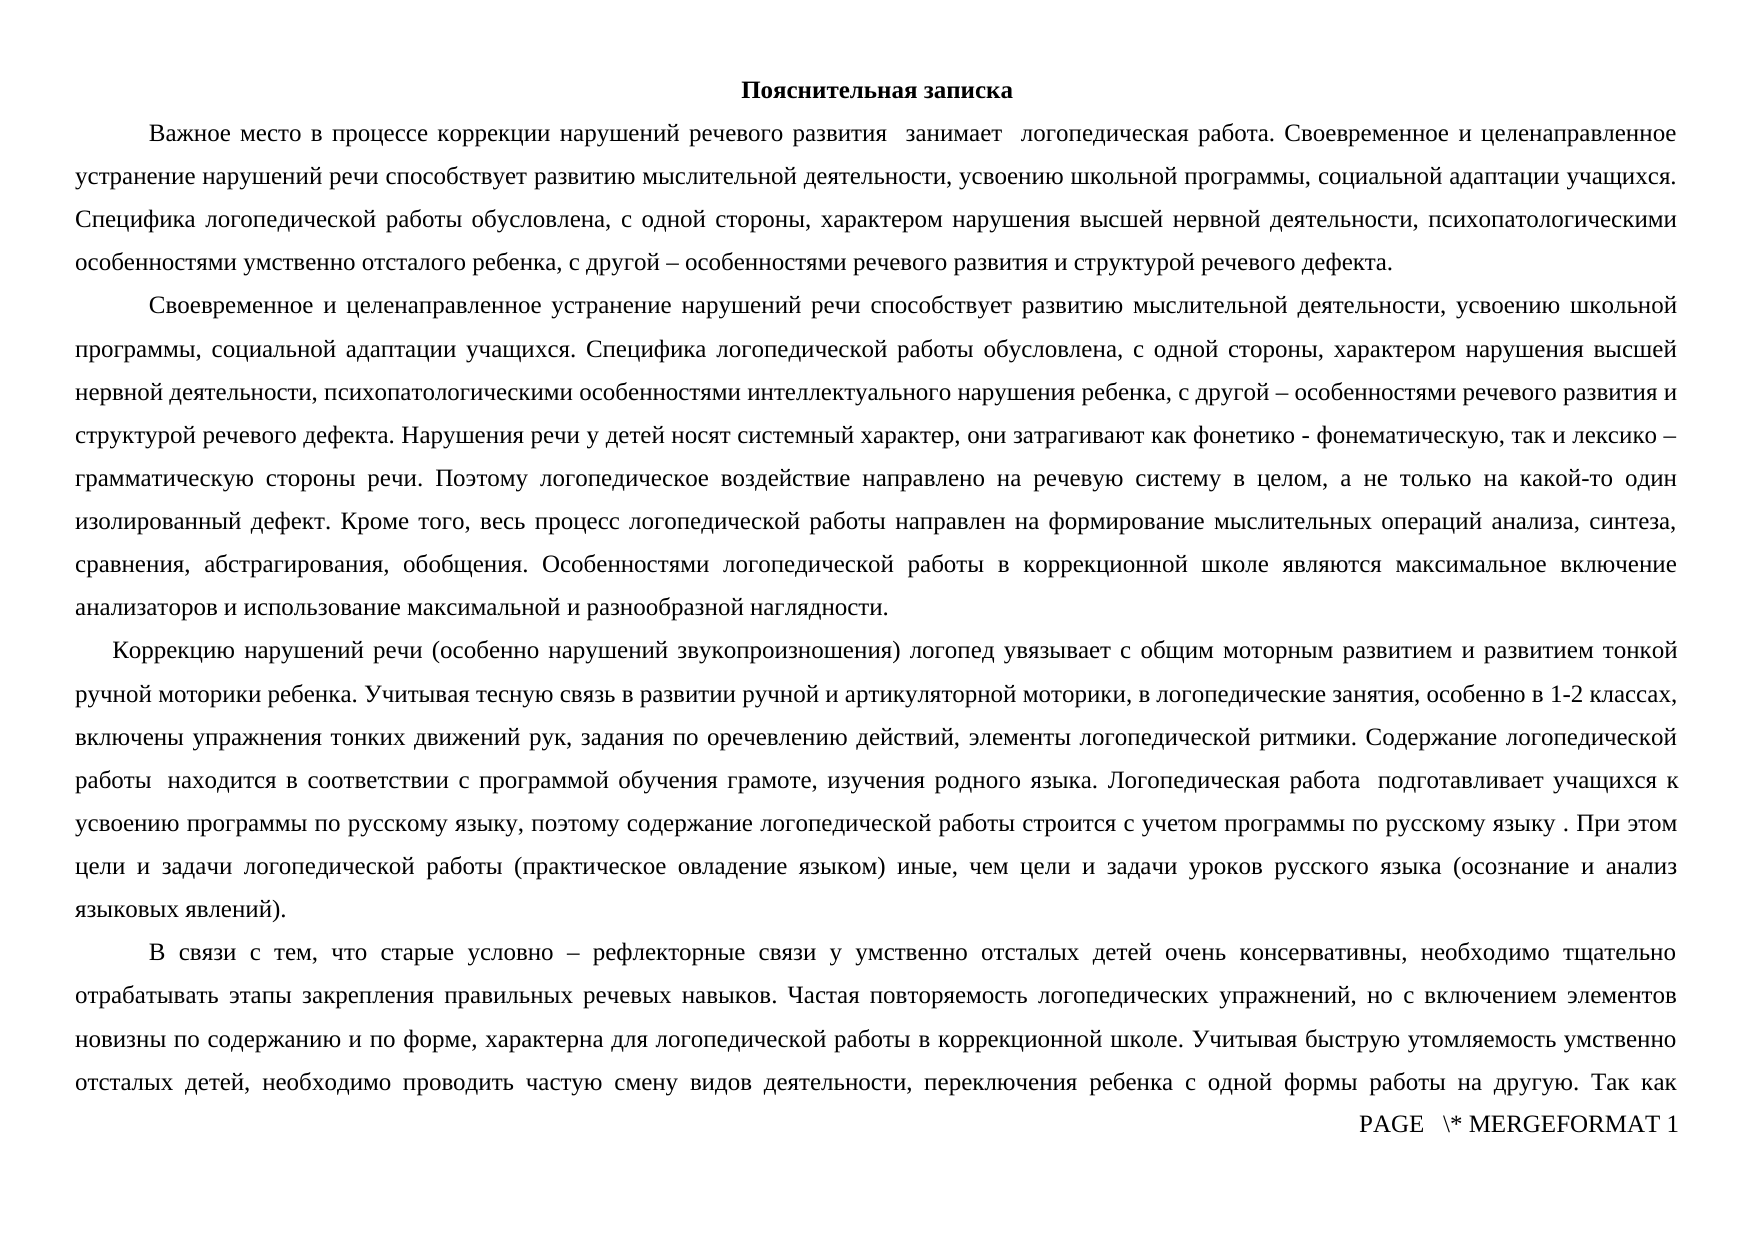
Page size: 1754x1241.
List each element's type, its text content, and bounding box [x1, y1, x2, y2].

text Своевременное и целенаправленное устранение нарушений речи способствует развитию мыслительной деятельности, усвоению школьной программы, социальной адаптации учащихся. Специфика логопедической работы обусловлена, с одной стороны, характером нарушения высшей нервной деятельности, психопатологическими особенностями интеллектуального нарушения ребенка, с другой – особенностями речевого развития и структурой речевого дефекта. Нарушения речи у детей носят системный характер, они затрагивают как фонетико - фонематическую, так и лексико – грамматическую стороны речи. Поэтому логопедическое воздействие направлено на речевую систему в целом, а не только на какой-то один изолированный дефект. Кроме того, весь процесс логопедической работы направлен на формирование мыслительных операций анализа, синтеза, сравнения, абстрагирования, обобщения. Особенностями логопедической работы в коррекционной школе являются максимальное включение анализаторов и использование максимальной и разнообразной наглядности. [75, 291, 1679, 621]
text Пояснительная записка [75, 75, 1679, 104]
text Коррекцию нарушений речи (особенно нарушений звукопроизношения) логопед увязывает с общим моторным развитием и развитием тонкой ручной моторики ребенка. Учитывая тесную связь в развитии ручной и артикуляторной моторики, в логопедические занятия, особенно в 1-2 классах, включены упражнения тонких движений рук, задания по оречевлению действий, элементы логопедической ритмики. Содержание логопедической работы находится в соответствии с программой обучения грамоте, изучения родного языка. Логопедическая работа подготавливает учащихся к усвоению программы по русскому языку, поэтому содержание логопедической работы строится с учетом программы по русскому языку . При этом цели и задачи логопедической работы (практическое овладение языком) иные, чем цели и задачи уроков русского языка (осознание и анализ языковых явлений). [75, 636, 1679, 923]
text Важное место в процессе коррекции нарушений речевого развития занимает логопедическая работа. Своевременное и целенаправленное устранение нарушений речи способствует развитию мыслительной деятельности, усвоению школьной программы, социальной адаптации учащихся. Специфика логопедической работы обусловлена, с одной стороны, характером нарушения высшей нервной деятельности, психопатологическими особенностями умственно отсталого ребенка, с другой – особенностями речевого развития и структурой речевого дефекта. [75, 118, 1679, 276]
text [75, 937, 1679, 1096]
